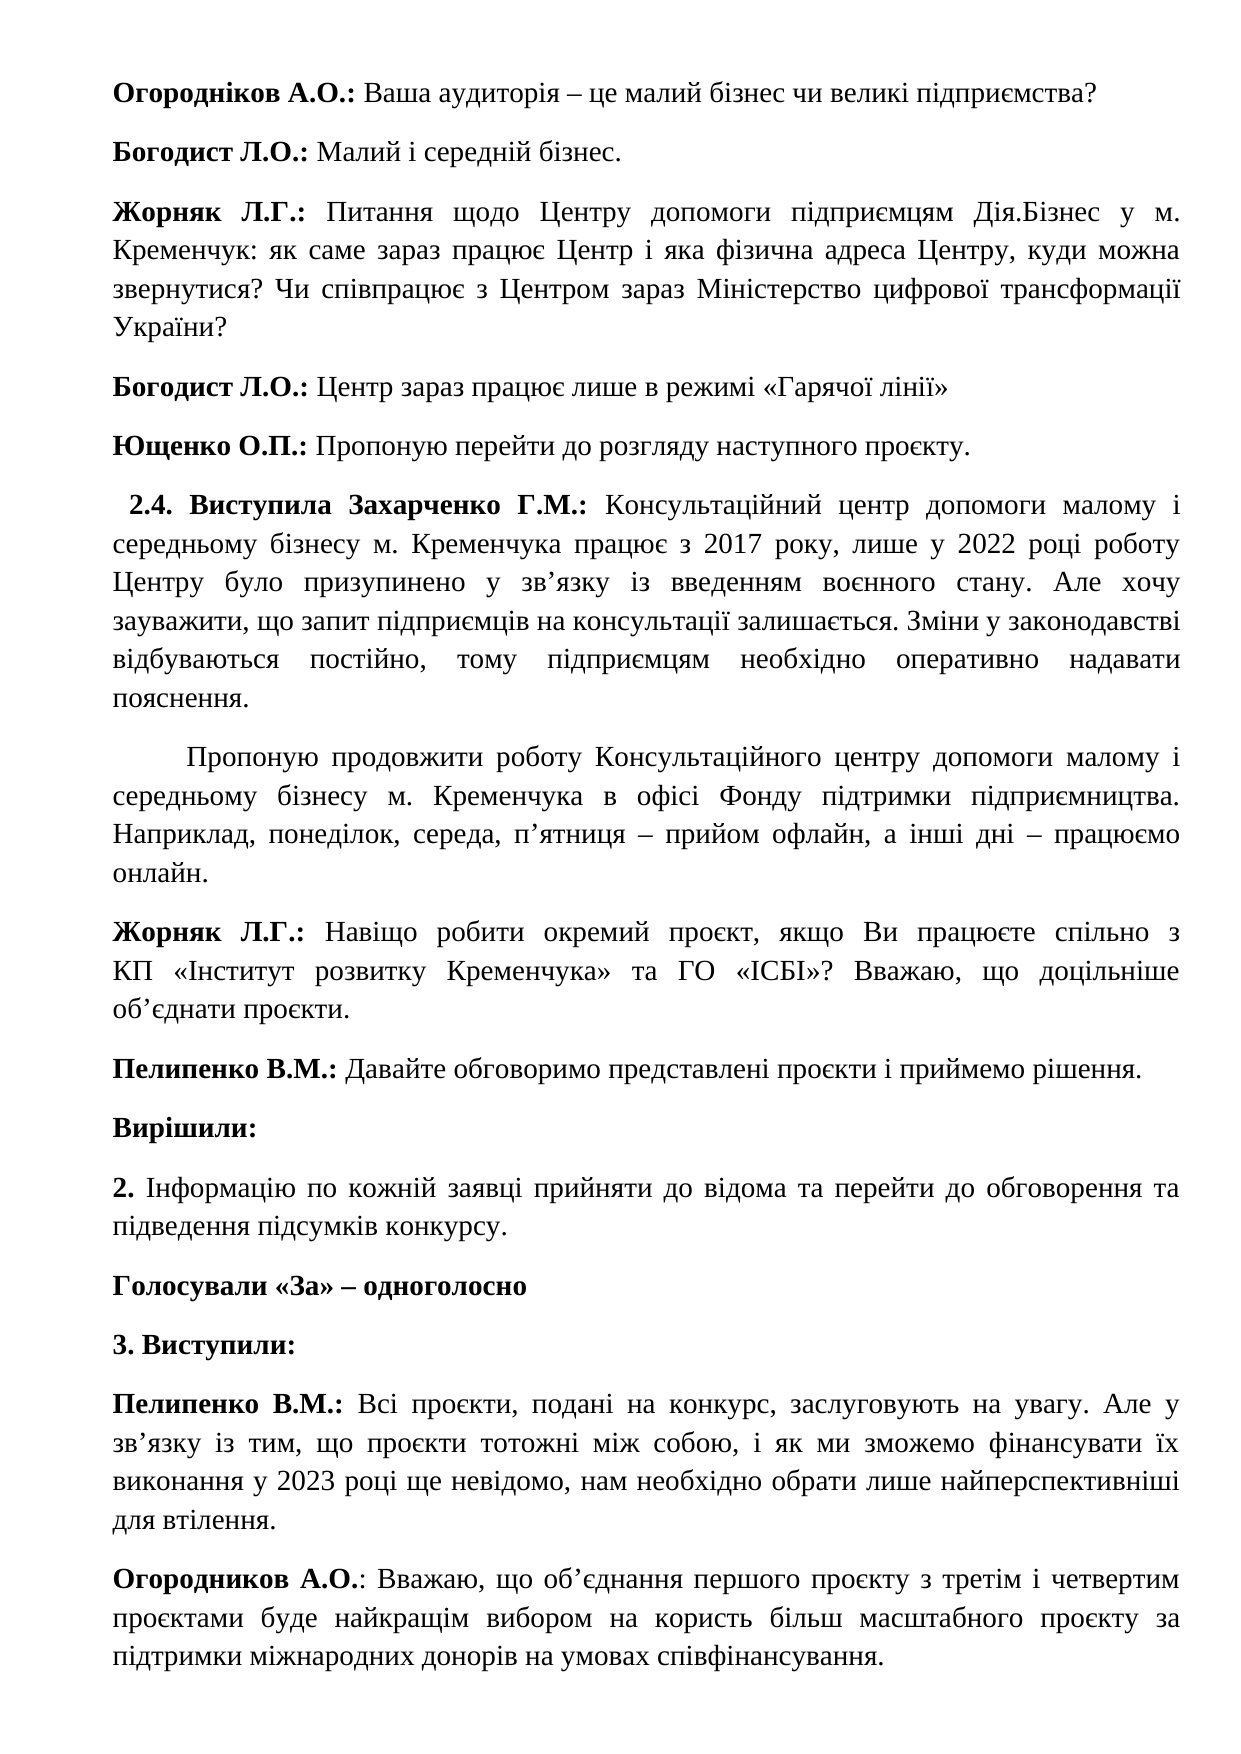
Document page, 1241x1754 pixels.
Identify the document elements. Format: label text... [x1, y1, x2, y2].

text Огородников А.О.: Вважаю, що об’єднання першого проєкту з третім і четвертим проєктами буде найкращім вибором на користь більш масштабного проєкту за підтримки міжнародних донорів на умовах співфінансування. [112, 1561, 1181, 1672]
text Голосували «За» – одноголосно [112, 1268, 1181, 1301]
text Вирішили: [112, 1110, 1181, 1144]
text Ющенко О.П.: Пропоную перейти до розгляду наступного проєкту. [112, 428, 1181, 462]
text 2.4. Виступила Захарченко Г.М.: Консультаційний центр допомоги малому і середньому бізнесу м. Кременчука працює з 2017 року, лише у 2022 році роботу Центру було призупинено у зв’язку із введенням воєнного стану. Але хочу зауважити, що запит підприємців на консультації залишається. Зміни у законодавстві відбуваються постійно, тому підприємцям необхідно оперативно надавати пояснення. [112, 487, 1181, 714]
text Пропоную продовжити роботу Консультаційного центру допомоги малому і середньому бізнесу м. Кременчука в офісі Фонду підтримки підприємництва. Наприклад, понеділок, середа, п’ятниця – прийом офлайн, а інші дні – працюємо онлайн. [112, 739, 1181, 889]
text 3. Виступили: [112, 1327, 1181, 1361]
text Жорняк Л.Г.: Навіщо робити окремий проєкт, якщо Ви працюєте спільно з КП «Інститут розвитку Кременчука» та ГО «ІСБІ»? Вважаю, що доцільніше об’єднати проєкти. [112, 914, 1181, 1025]
text 2. Інформацію по кожній заявці прийняти до відома та перейти до обговорення та підведення підсумків конкурсу. [112, 1170, 1181, 1242]
text Пелипенко В.М.: Всі проєкти, подані на конкурс, заслуговують на увагу. Але у зв’язку із тим, що проєкти тотожні між собою, і як ми зможемо фінансувати їх виконання у 2023 році ще невідомо, нам необхідно обрати лише найперспективніші для втілення. [112, 1386, 1181, 1536]
text Богодист Л.О.: Малий і середній бізнес. [112, 134, 1181, 168]
text Жорняк Л.Г.: Питання щодо Центру допомоги підприємцям Дія.Бізнес у м. Кременчук: як саме зараз працює Центр і яка фізична адреса Центру, куди можна звернутися? Чи співпрацює з Центром зараз Міністерство цифрової трансформації України? [112, 194, 1181, 343]
text Пелипенко В.М.: Давайте обговоримо представлені проєкти і приймемо рішення. [112, 1051, 1181, 1084]
text Огородніков А.О.: Ваша аудиторія – це малий бізнес чи великі підприємства? [112, 75, 1181, 108]
text Богодист Л.О.: Центр зараз працює лише в режимі «Гарячої лінії» [112, 369, 1181, 402]
